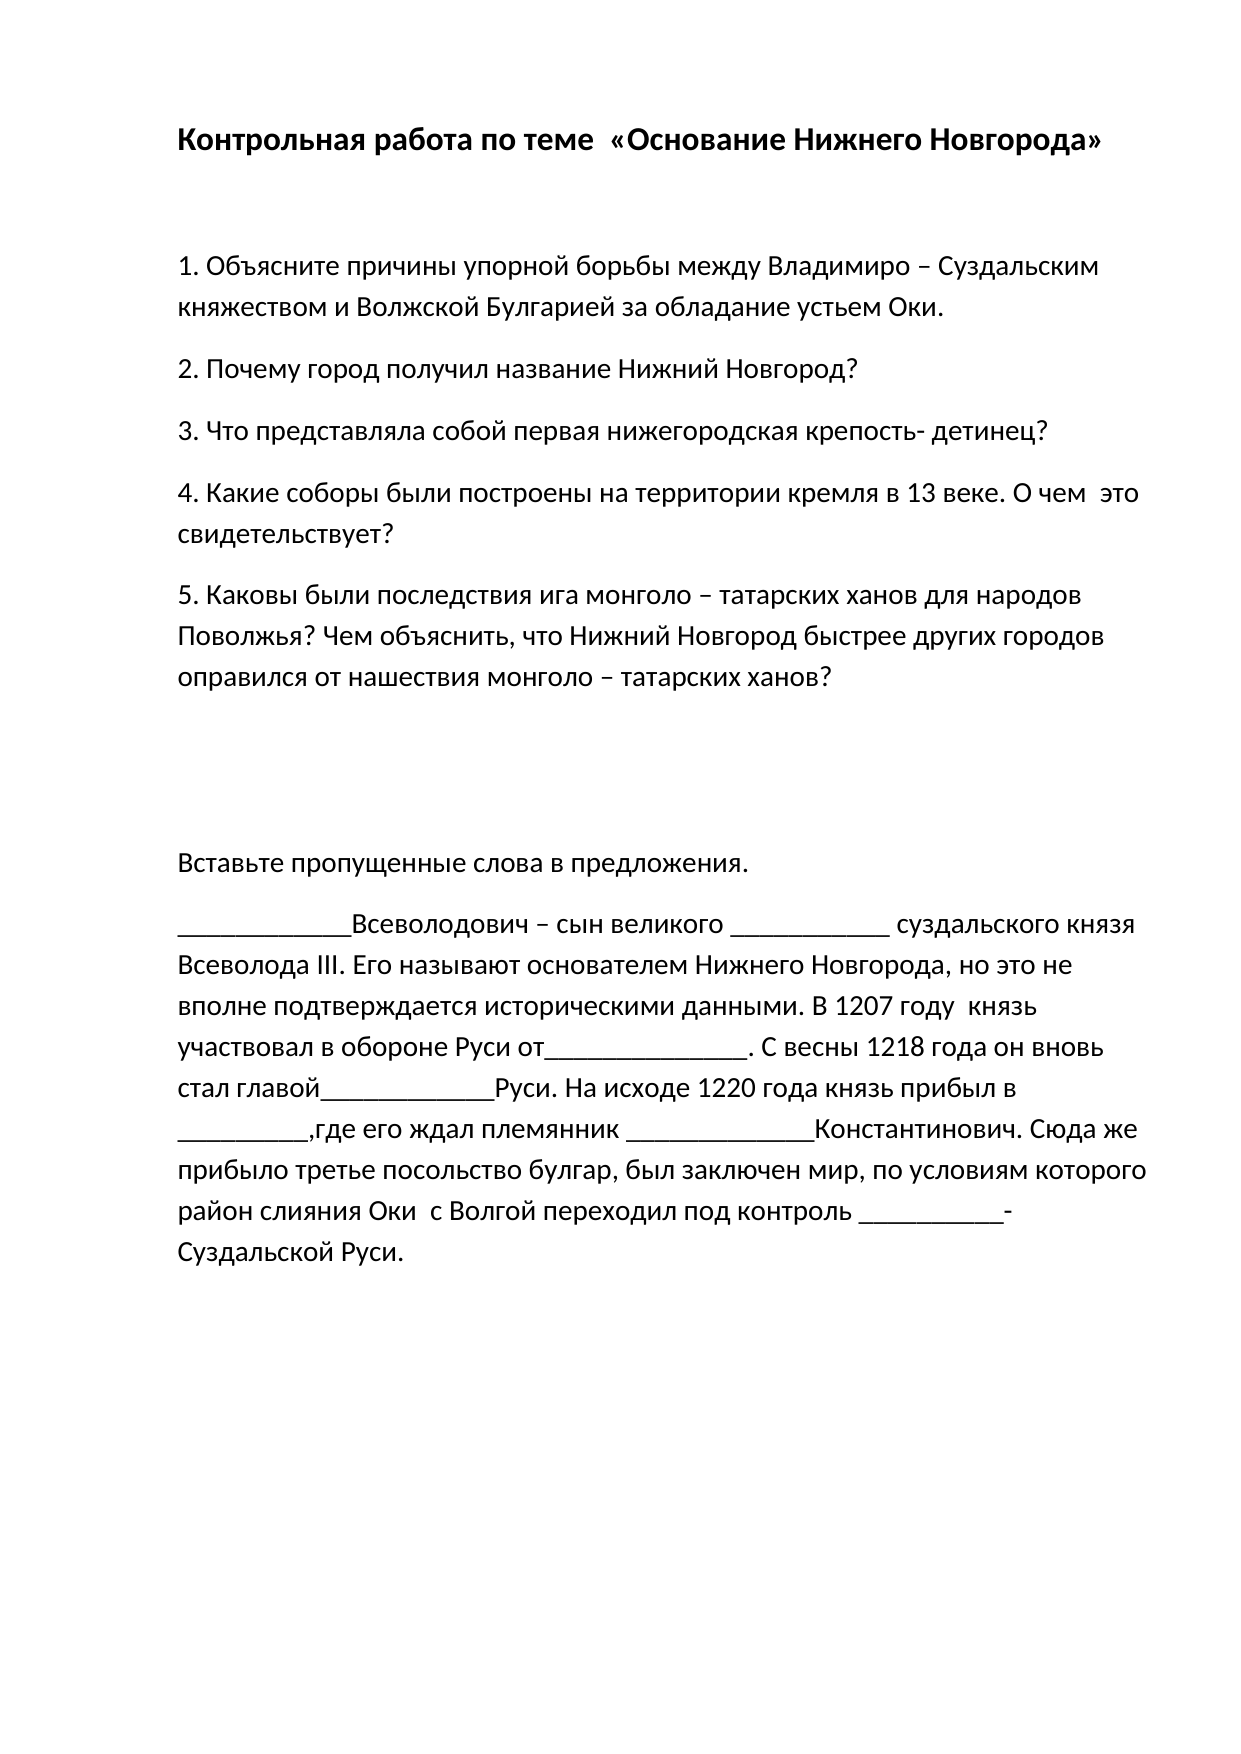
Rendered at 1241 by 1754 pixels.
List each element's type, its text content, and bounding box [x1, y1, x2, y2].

text Вставьте пропущенные слова в предложения. [177, 844, 1152, 879]
text ____________Всеволодович – сын великого ___________ суздальского князя Всеволода III. Его называют основателем Нижнего Новгорода, но это не вполне подтверждается историческими данными. В 1207 году князь участвовал в обороне Руси от______________. С весны 1218 года он вновь стал главой____________Руси. На исходе 1220 года князь прибыл в _________,где его ждал племянник _____________Константинович. Сюда же прибыло третье посольство булгар, был заключен мир, по условиям которого район слияния Оки с Волгой переходил под контроль __________-Суздальской Руси. [177, 905, 1152, 1268]
text 4. Какие соборы были построены на территории кремля в 13 веке. О чем это свидетельствует? [177, 474, 1152, 550]
text 1. Объясните причины упорной борьбы между Владимиро – Суздальским княжеством и Волжской Булгарией за обладание устьем Оки. [177, 247, 1152, 324]
text 2. Почему город получил название Нижний Новгород? [177, 350, 1152, 386]
text 5. Каковы были последствия ига монголо – татарских ханов для народов Поволжья? Чем объяснить, что Нижний Новгород быстрее других городов оправился от нашествия монголо – татарских ханов? [177, 576, 1152, 694]
text 3. Что представляла собой первая нижегородская крепость- детинец? [177, 412, 1152, 448]
text Контрольная работа по теме «Основание Нижнего Новгорода» [177, 118, 1152, 159]
